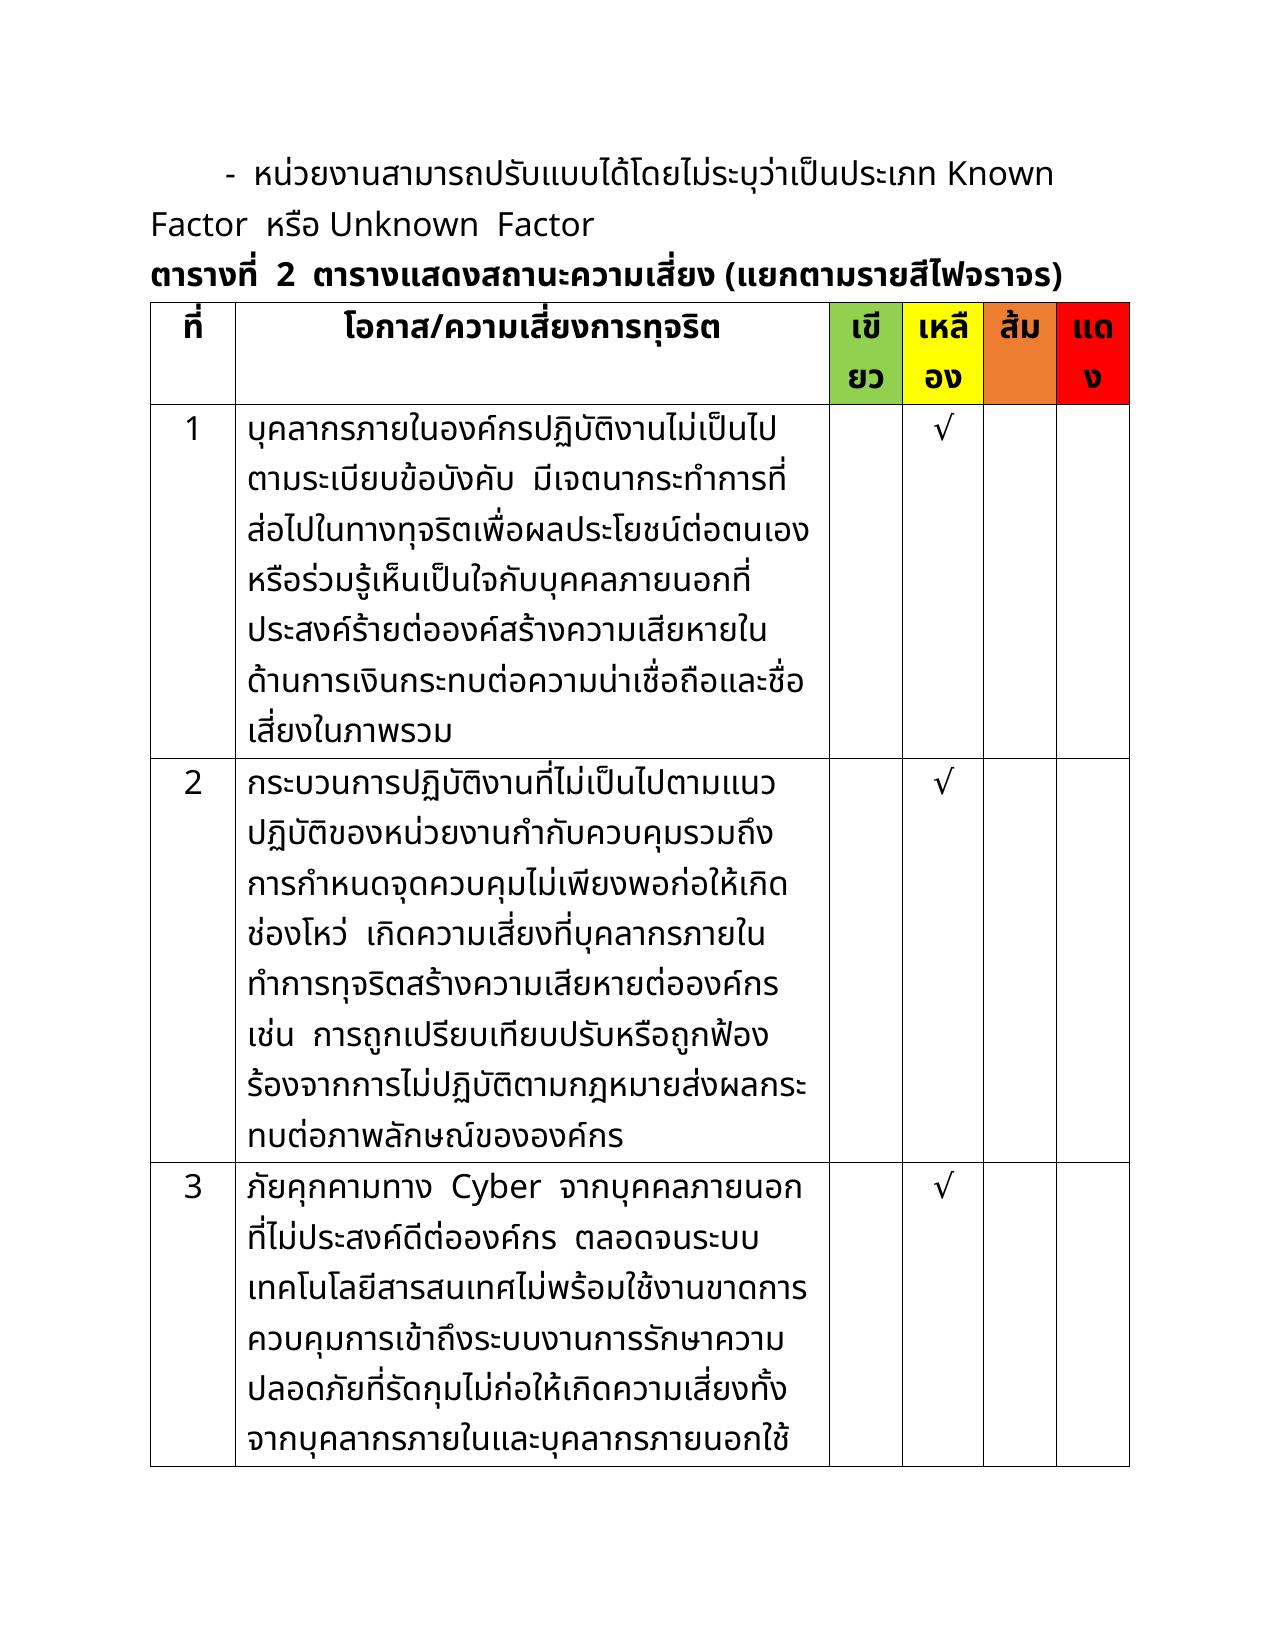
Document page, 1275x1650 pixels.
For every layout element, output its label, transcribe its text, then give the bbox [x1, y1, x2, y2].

table_cell √ [903, 759, 983, 1162]
table_cell [1057, 405, 1129, 758]
table_cell [984, 405, 1056, 758]
table_cell [984, 759, 1056, 1162]
table_cell [830, 405, 902, 758]
table_header เหลือง [903, 303, 983, 404]
table_cell [1057, 759, 1129, 1162]
table_cell √ [903, 1163, 983, 1466]
table_cell [984, 1163, 1056, 1466]
table_cell [830, 759, 902, 1162]
text ตารางที่ 2 ตารางแสดงสถานะความเสี่ยง (แยกตามรายสีไฟจราจร) [150, 251, 1125, 302]
table_cell 3 [151, 1163, 235, 1466]
table_header โอกาส/ความเสี่ยงการทุจริต [236, 303, 829, 404]
table_header แดง [1057, 303, 1129, 404]
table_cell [236, 1163, 829, 1466]
table_header เขียว [830, 303, 902, 404]
table_cell บุคลากรภายในองค์กรปฏิบัติงานไม่เป็นไปตามระเบียบข้อบังคับ มีเจตนากระทำการที่ส่อไปในทางทุจริตเพื่อผลประโยชน์ต่อตนเองหรือร่วมรู้เห็นเป็นใจกับบุคคลภายนอกที่ประสงค์ร้ายต่อองค์สร้างความเสียหายในด้านการเงินกระทบต่อความน่าเชื่อถือและชื่อเสี่ยงในภาพรวม [236, 405, 829, 758]
table_cell 2 [151, 759, 235, 1162]
table_cell [830, 1163, 902, 1466]
table_cell กระบวนการปฏิบัติงานที่ไม่เป็นไปตามแนวปฏิบัติของหน่วยงานกำกับควบคุมรวมถึงการกำหนดจุดควบคุมไม่เพียงพอก่อให้เกิดช่องโหว่ เกิดความเสี่ยงที่บุคลากรภายในทำการทุจริตสร้างความเสียหายต่อองค์กร เช่น การถูกเปรียบเทียบปรับหรือถูกฟ้องร้องจากการไม่ปฏิบัติตามกฎหมายส่งผลกระทบต่อภาพลักษณ์ขององค์กร [236, 759, 829, 1162]
table_header ที่ [151, 303, 235, 404]
table_header ส้ม [984, 303, 1056, 404]
table_cell 1 [151, 405, 235, 758]
text - หน่วยงานสามารถปรับแบบได้โดยไม่ระบุว่าเป็นประเภท Known Factor หรือ Unknown Factor [150, 150, 1125, 251]
table_cell [1057, 1163, 1129, 1466]
table_cell √ [903, 405, 983, 758]
